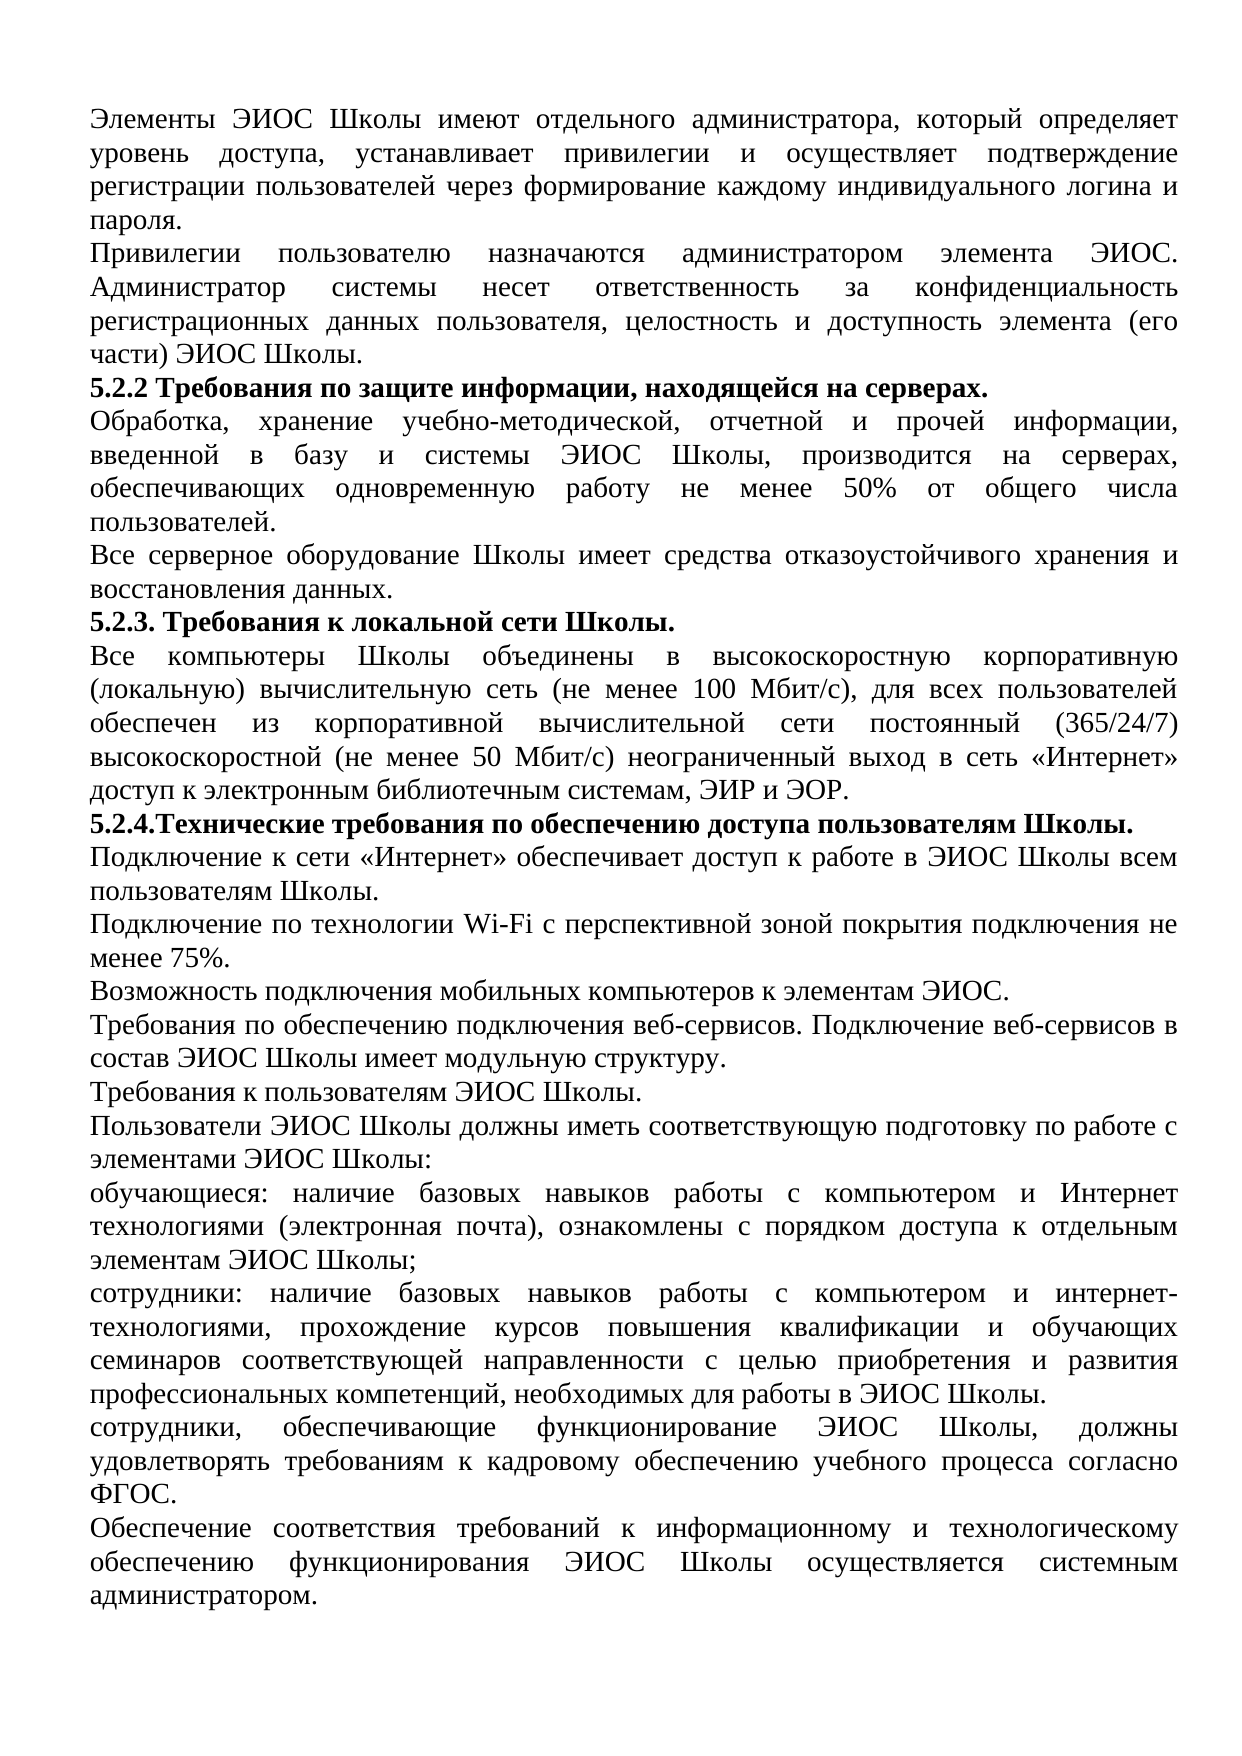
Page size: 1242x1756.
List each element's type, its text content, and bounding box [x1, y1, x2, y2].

text сотрудники: наличие базовых навыков работы с компьютером и интернет-технологиями, прохождение курсов повышения квалификации и обучающих семинаров соответствующей направленности с целью приобретения и развития профессиональных компетенций, необходимых для работы в ЭИОС Школы. [89, 1275, 1179, 1409]
text Привилегии пользователю назначаются администратором элемента ЭИОС. Администратор системы несет ответственность за конфиденциальность регистрационных данных пользователя, целостность и доступность элемента (его части) ЭИОС Школы. [89, 236, 1179, 370]
text 5.2.2 Требования по защите информации, находящейся на серверах. [89, 370, 1179, 403]
text Подключение к сети «Интернет» обеспечивает доступ к работе в ЭИОС Школы всем пользователям Школы. [89, 839, 1179, 906]
text Элементы ЭИОС Школы имеют отдельного администратора, который определяет уровень доступа, устанавливает привилегии и осуществляет подтверждение регистрации пользователей через формирование каждому индивидуального логина и пароля. [89, 101, 1179, 236]
text Пользователи ЭИОС Школы должны иметь соответствующую подготовку по работе с элементами ЭИОС Школы: [89, 1108, 1179, 1175]
text Требования по обеспечению подключения веб-сервисов. Подключение веб-сервисов в состав ЭИОС Школы имеет модульную структуру. [89, 1007, 1179, 1074]
text 5.2.4.Технические требования по обеспечению доступа пользователям Школы. [89, 806, 1179, 839]
text Подключение по технологии Wi-Fi с перспективной зоной покрытия подключения не менее 75%. [89, 906, 1179, 973]
text сотрудники, обеспечивающие функционирование ЭИОС Школы, должны удовлетворять требованиям к кадровому обеспечению учебного процесса согласно ФГОС. [89, 1409, 1179, 1510]
text Обработка, хранение учебно-методической, отчетной и прочей информации, введенной в базу и системы ЭИОС Школы, производится на серверах, обеспечивающих одновременную работу не менее 50% от общего числа пользователей. [89, 403, 1179, 537]
text Все серверное оборудование Школы имеет средства отказоустойчивого хранения и восстановления данных. [89, 537, 1179, 604]
text Все компьютеры Школы объединены в высокоскоростную корпоративную (локальную) вычислительную сеть (не менее 100 Мбит/с), для всех пользователей обеспечен из корпоративной вычислительной сети постоянный (365/24/7) высокоскоростной (не менее 50 Мбит/с) неограниченный выход в сеть «Интернет» доступ к электронным библиотечным системам, ЭИР и ЭОР. [89, 638, 1179, 806]
text обучающиеся: наличие базовых навыков работы с компьютером и Интернет технологиями (электронная почта), ознакомлены с порядком доступа к отдельным элементам ЭИОС Школы; [89, 1175, 1179, 1275]
text 5.2.3. Требования к локальной сети Школы. [89, 604, 1179, 638]
text Обеспечение соответствия требований к информационному и технологическому обеспечению функционирования ЭИОС Школы осуществляется системным администратором. [89, 1510, 1179, 1611]
text Требования к пользователям ЭИОС Школы. [89, 1074, 1179, 1108]
text Возможность подключения мобильных компьютеров к элементам ЭИОС. [89, 973, 1179, 1007]
